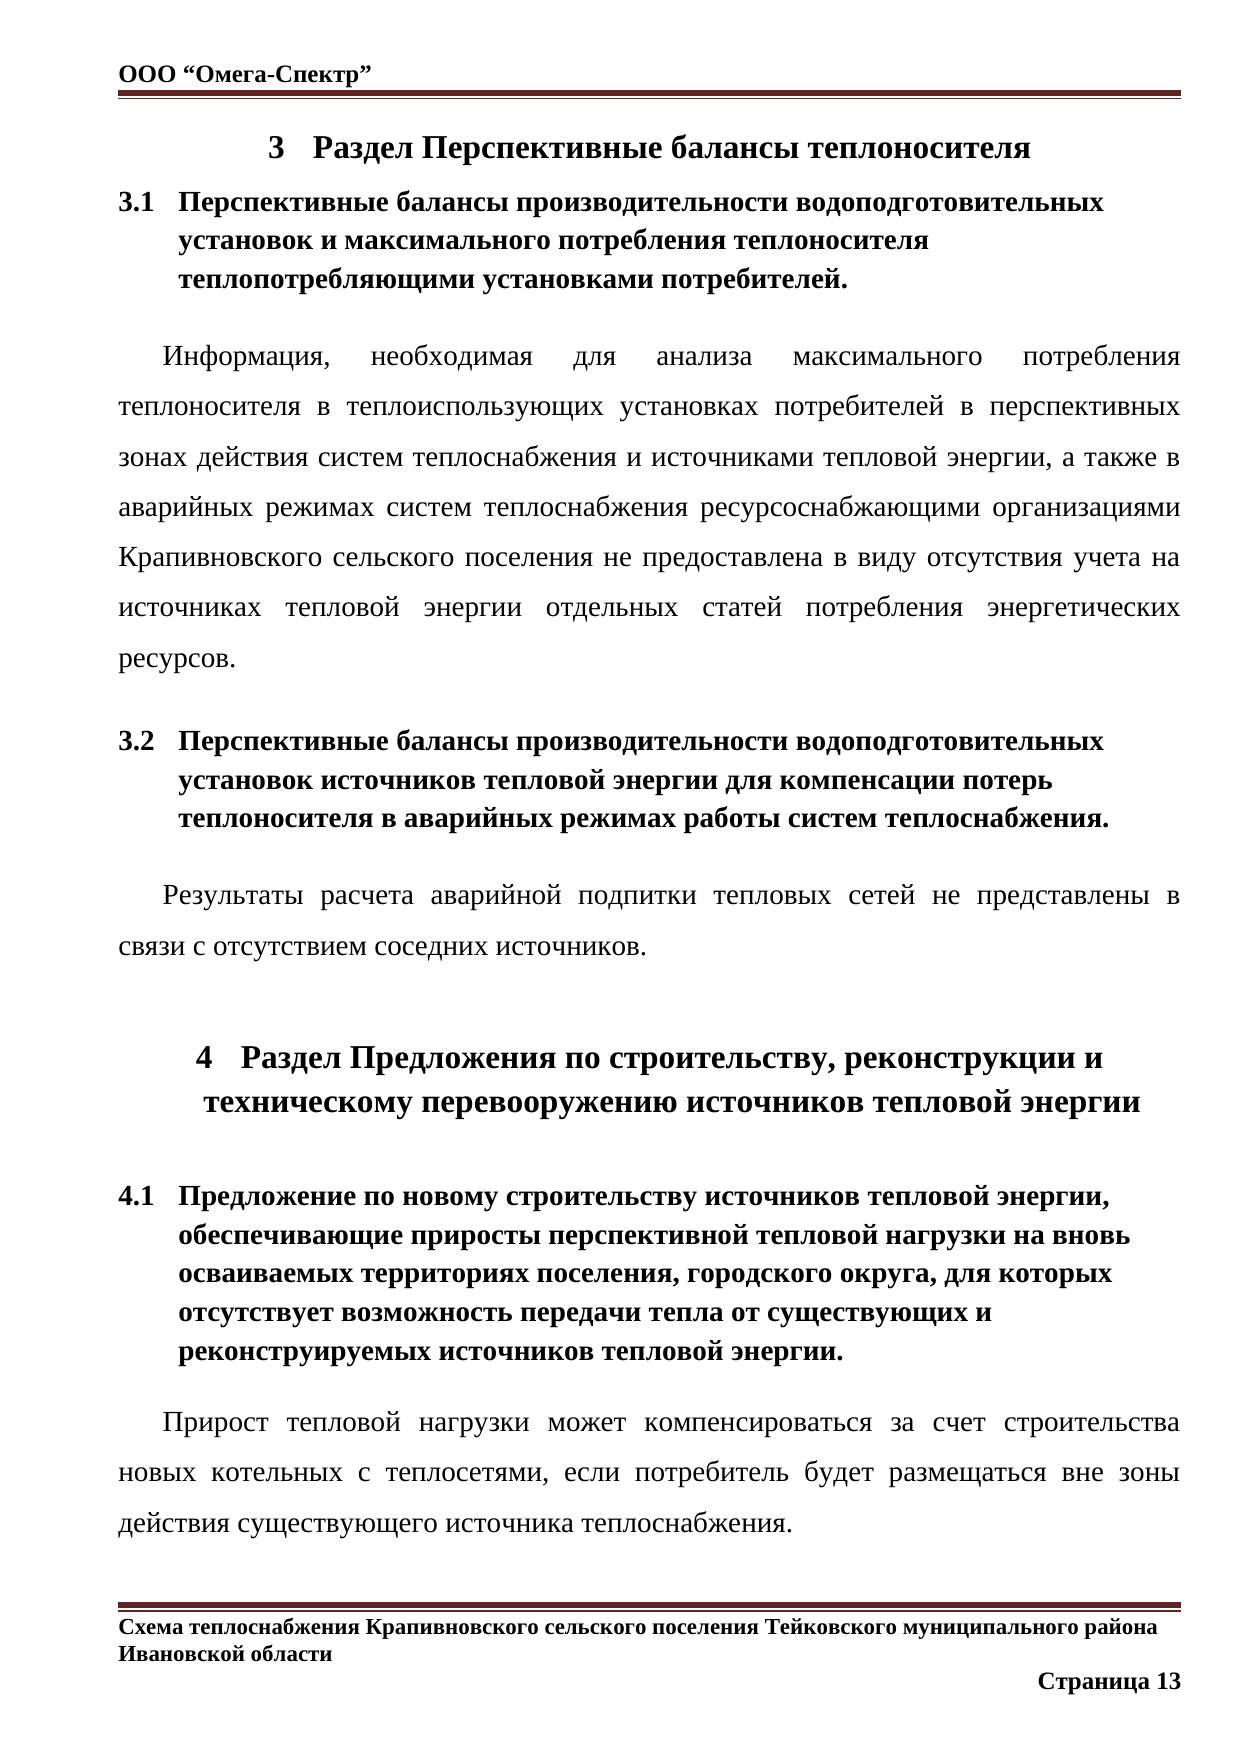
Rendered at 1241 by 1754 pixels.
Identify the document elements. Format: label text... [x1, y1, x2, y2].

subtitle Предложение по новому строительству источников тепловой энергии, обеспечивающие приросты перспективной тепловой нагрузки на вновь осваиваемых территориях поселения, городского округа, для которых отсутствует возможность передачи тепла от существующих и реконструируемых источников тепловой энергии. [118, 1178, 1181, 1366]
text Результаты расчета аварийной подпитки тепловых сетей не представлены в связи с отсутствием соседних источников. [118, 877, 1181, 961]
subtitle Перспективные балансы производительности водоподготовительных установок источников тепловой энергии для компенсации потерь теплоносителя в аварийных режимах работы систем теплоснабжения. [118, 723, 1181, 834]
subtitle Раздел Перспективные балансы теплоносителя [118, 127, 1181, 166]
subtitle Раздел Предложения по строительству, реконструкции и техническому перевооружению источников тепловой энергии [118, 1037, 1181, 1120]
subtitle Перспективные балансы производительности водоподготовительных установок и максимального потребления теплоносителя теплопотребляющими установками потребителей. [118, 184, 1181, 294]
text Прирост тепловой нагрузки может компенсироваться за счет строительства новых котельных с теплосетями, если потребитель будет размещаться вне зоны действия существующего источника теплоснабжения. [118, 1404, 1181, 1538]
text Информация, необходимая для анализа максимального потребления теплоносителя в теплоиспользующих установках потребителей в перспективных зонах действия систем теплоснабжения и источниками тепловой энергии, а также в аварийных режимах систем теплоснабжения ресурсоснабжающими организациями Крапивновского сельского поселения не предоставлена в виду отсутствия учета на источниках тепловой энергии отдельных статей потребления энергетических ресурсов. [118, 338, 1181, 673]
